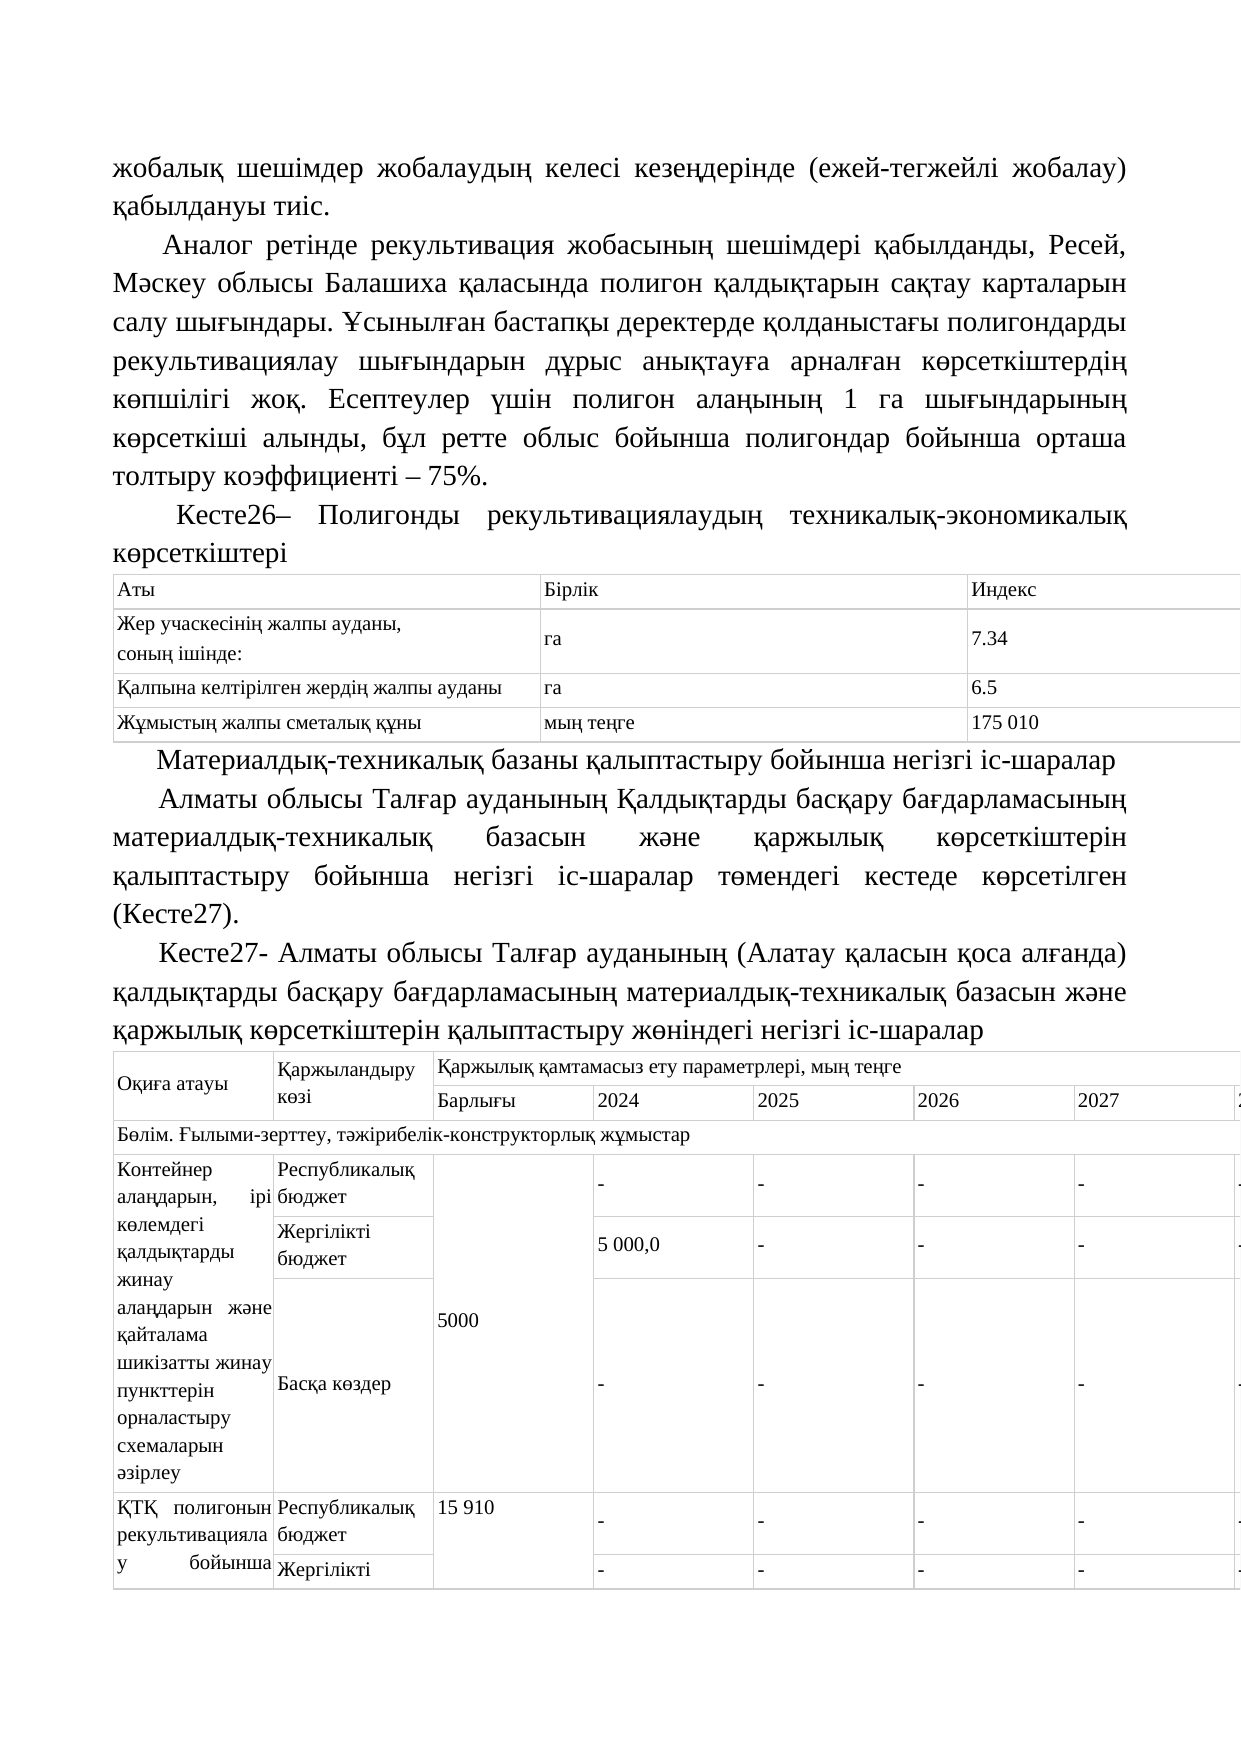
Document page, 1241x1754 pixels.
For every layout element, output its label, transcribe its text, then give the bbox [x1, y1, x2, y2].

table_cell мың теңге [541, 708, 967, 741]
table_cell Бөлім. Ғылыми-зерттеу, тәжірибелік-конструкторлық жұмыстар [114, 1121, 1240, 1154]
table_cell - [754, 1555, 913, 1588]
table_cell - [594, 1155, 753, 1216]
table_header Аты [114, 575, 540, 608]
table_cell - [915, 1493, 1074, 1554]
table_cell ҚТҚ полигонын рекультивациялау бойынша жобалық құжаттаманы әзірлеу [114, 1493, 273, 1588]
text Кесте27- Алматы облысы Талғар ауданының (Алатау қаласын қоса алғанда) қалдықтарды басқару бағдарламасының материалдық-техникалық базасын және қаржылық көрсеткіштерін қалыптастыру жөніндегі негізгі іс-шаралар [112, 935, 1128, 1046]
table_cell - [915, 1555, 1074, 1588]
table_cell - [1075, 1279, 1234, 1492]
table_cell - [1075, 1555, 1234, 1588]
table_cell - [1075, 1493, 1234, 1554]
table_cell - [915, 1279, 1074, 1492]
table_cell - [594, 1555, 753, 1588]
table_cell - [754, 1279, 913, 1492]
table_cell - [594, 1279, 753, 1492]
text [112, 150, 1128, 222]
table_cell Жергілікті бюджет [274, 1217, 433, 1278]
table_cell Жер учаскесінің жалпы ауданы, соның ішінде: [114, 610, 540, 672]
text Кесте26– Полигонды рекультивациялаудың техникалық-экономикалық көрсеткіштері [112, 497, 1128, 569]
table_cell 2026 [915, 1086, 1074, 1119]
text Алматы облысы Талғар ауданының Қалдықтарды басқару бағдарламасының материалдық-техникалық базасын және қаржылық көрсеткіштерін қалыптастыру бойынша негізгі іс-шаралар төмендегі кестеде көрсетілген (Кесте27). [112, 781, 1128, 930]
table_cell - [594, 1493, 753, 1554]
table_cell 2024 [594, 1086, 753, 1119]
table_header Индекс [968, 575, 1240, 608]
table_cell 2025 [754, 1086, 913, 1119]
table_cell - [1075, 1217, 1234, 1278]
text Материалдық-техникалық базаны қалыптастыру бойынша негізгі іс-шаралар [112, 742, 1128, 776]
table_cell 175 010 [968, 708, 1240, 741]
table_header Қаржылық қамтамасыз ету параметрлері, мың теңге [434, 1052, 1240, 1085]
table_cell - [754, 1155, 913, 1216]
table_cell Қалпына келтірілген жердің жалпы ауданы [114, 674, 540, 707]
table_cell Республикалық бюджет [274, 1155, 433, 1216]
table_cell га [541, 610, 967, 672]
text Аналог ретінде рекультивация жобасының шешімдері қабылданды, Ресей, Мәскеу облысы Балашиха қаласында полигон қалдықтарын сақтау карталарын салу шығындары. Ұсынылған бастапқы деректерде қолданыстағы полигондарды рекультивациялау шығындарын дұрыс анықтауға арналған көрсеткіштердің көпшілігі жоқ. Есептеулер үшін полигон алаңының 1 га шығындарының көрсеткіші алынды, бұл ретте облыс бойынша полигондар бойынша орташа толтыру коэффициенті – 75%. [112, 227, 1128, 492]
table_cell - [754, 1217, 913, 1278]
table_header Бірлік [541, 575, 967, 608]
table_cell Жұмыстың жалпы сметалық құны [114, 708, 540, 741]
table_cell - [915, 1155, 1074, 1216]
table_cell 15 910 [434, 1493, 593, 1588]
table_cell - [1075, 1155, 1234, 1216]
table_cell Республикалық бюджет [274, 1493, 433, 1554]
table_cell - [754, 1493, 913, 1554]
table_cell га [541, 674, 967, 707]
table_header Оқиға атауы [114, 1052, 273, 1119]
table_cell Барлығы [434, 1086, 593, 1119]
table_header Қаржыландыру көзі [274, 1052, 433, 1119]
table_cell 2027 [1075, 1086, 1234, 1119]
table_cell 5000 [434, 1155, 593, 1492]
table_cell Жергілікті бюджет [274, 1555, 433, 1588]
table_cell 7.34 [968, 610, 1240, 672]
table_cell 5 000,0 [594, 1217, 753, 1278]
table_cell - [915, 1217, 1074, 1278]
table_cell 6.5 [968, 674, 1240, 707]
table_cell Контейнер алаңдарын, ірі көлемдегі қалдықтарды жинау алаңдарын және қайталама шикізатты жинау пункттерін орналастыру схемаларын әзірлеу [114, 1155, 273, 1492]
table_cell Басқа көздер [274, 1279, 433, 1492]
